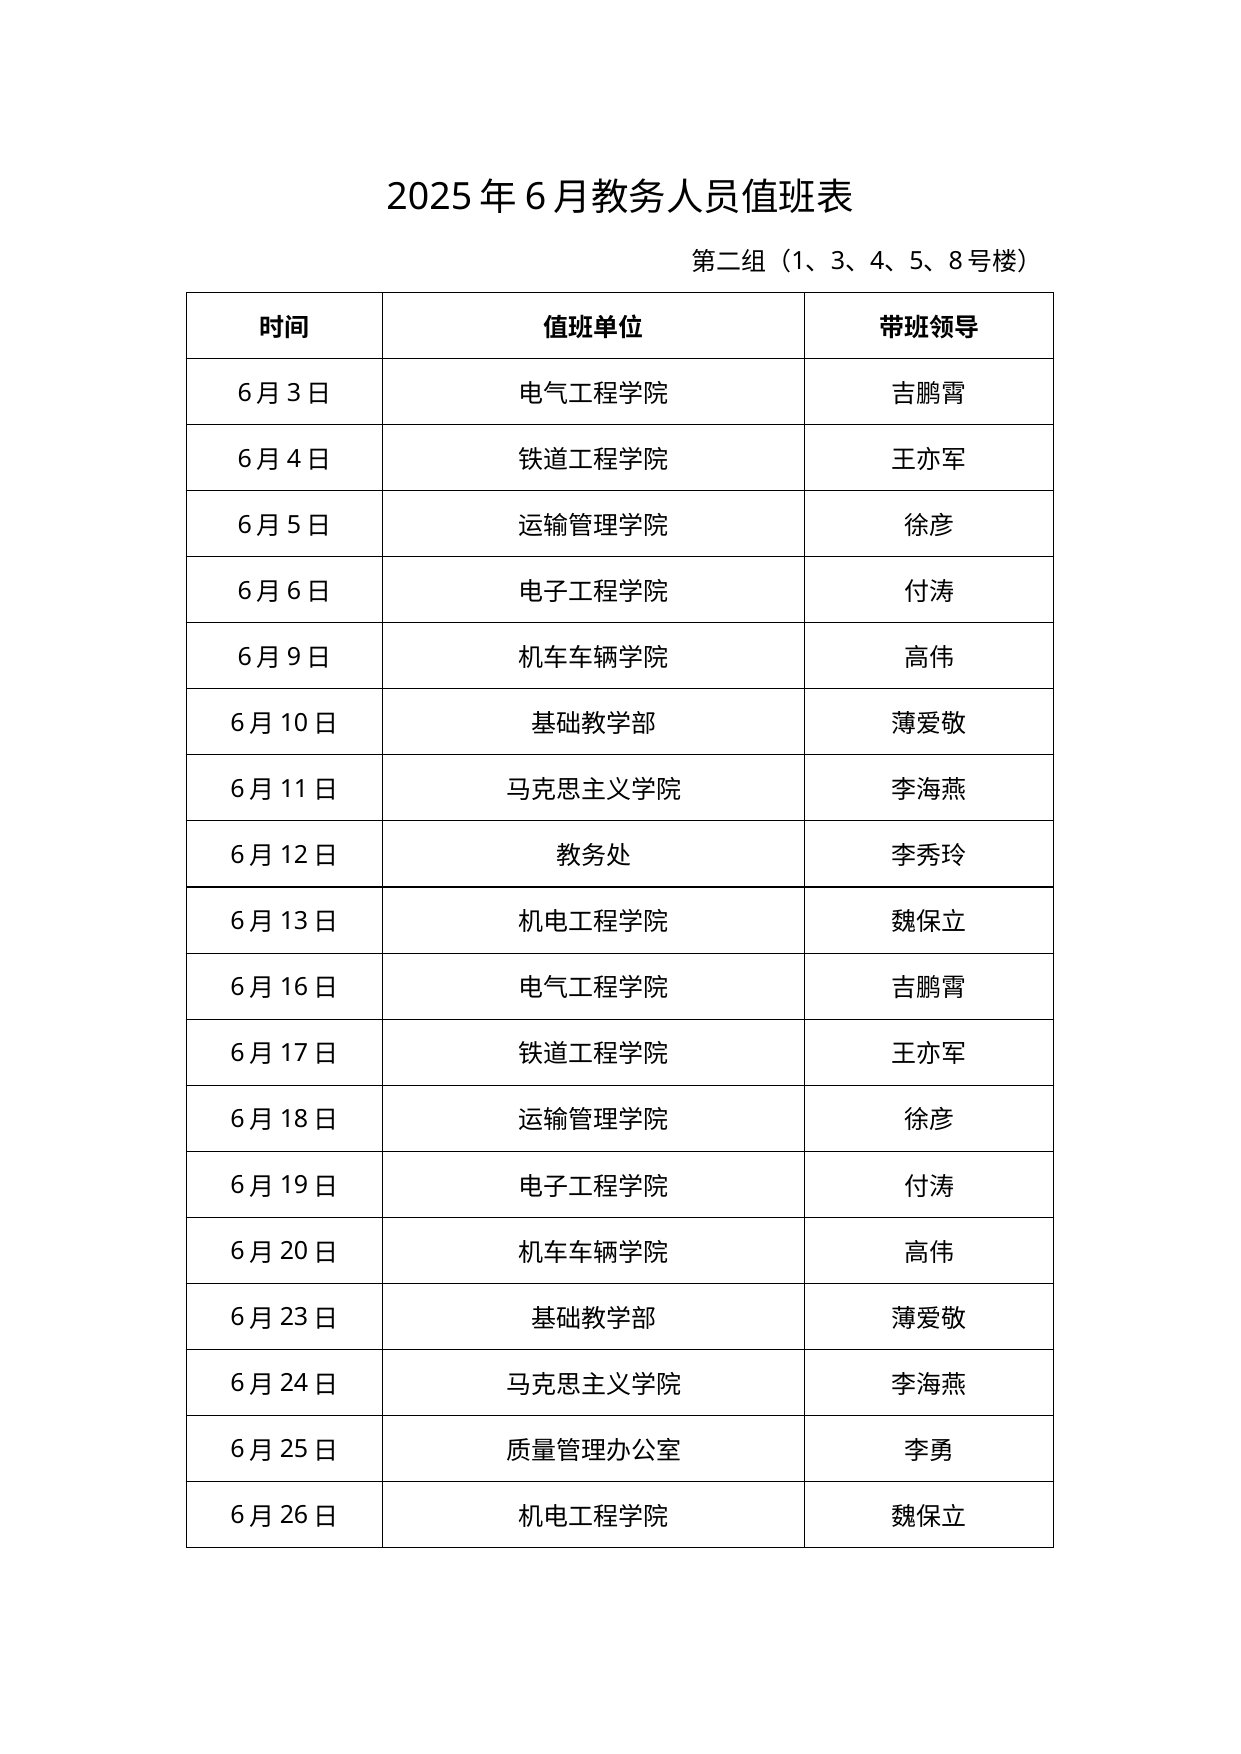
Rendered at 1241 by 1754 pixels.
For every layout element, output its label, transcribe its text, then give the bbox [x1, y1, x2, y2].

table_cell 教务处 [383, 821, 804, 886]
table_header 2025年6月教务人员值班表 [186, 162, 1054, 227]
table_cell 徐彦 [805, 491, 1053, 556]
table_cell 6月18日 [187, 1086, 382, 1151]
table_cell 运输管理学院 [383, 491, 804, 556]
table_cell 付涛 [805, 557, 1053, 622]
table_cell 机车车辆学院 [383, 1218, 804, 1283]
table_cell 带班领导 [805, 293, 1053, 358]
table_cell 6月24日 [187, 1350, 382, 1415]
table_cell 薄爱敬 [805, 1284, 1053, 1349]
table_cell 马克思主义学院 [383, 1350, 804, 1415]
table_cell 6月16日 [187, 954, 382, 1018]
table_cell 李海燕 [805, 1350, 1053, 1415]
table_cell 运输管理学院 [383, 1086, 804, 1151]
table_cell 徐彦 [805, 1086, 1053, 1151]
table_cell 高伟 [805, 623, 1053, 688]
table_cell 6月5日 [187, 491, 382, 556]
table_cell 薄爱敬 [805, 689, 1053, 754]
table_cell 高伟 [805, 1218, 1053, 1283]
table_cell 6月20日 [187, 1218, 382, 1283]
table_cell 李勇 [805, 1416, 1053, 1481]
table_cell 6月6日 [187, 557, 382, 622]
table_cell 李海燕 [805, 755, 1053, 820]
table_cell 基础教学部 [383, 689, 804, 754]
table_cell 6月23日 [187, 1284, 382, 1349]
table_cell 6月9日 [187, 623, 382, 688]
table_cell 6月19日 [187, 1152, 382, 1217]
table_cell 马克思主义学院 [383, 755, 804, 820]
table_cell 6月11日 [187, 755, 382, 820]
table_cell 6月13日 [187, 888, 382, 952]
table_cell 电气工程学院 [383, 359, 804, 424]
table_cell 机车车辆学院 [383, 623, 804, 688]
table_cell 魏保立 [805, 1482, 1053, 1547]
table_cell 值班单位 [383, 293, 804, 358]
table_cell 第二组（1、3、4、5、8号楼） [186, 227, 1054, 292]
table_cell 魏保立 [805, 888, 1053, 952]
table_cell 基础教学部 [383, 1284, 804, 1349]
table_cell 吉鹏霄 [805, 359, 1053, 424]
table_cell 6月26日 [187, 1482, 382, 1547]
table_cell 6月12日 [187, 821, 382, 886]
table_cell 王亦军 [805, 425, 1053, 490]
table_cell 6月4日 [187, 425, 382, 490]
table_cell 机电工程学院 [383, 888, 804, 952]
table_cell 付涛 [805, 1152, 1053, 1217]
table_cell 质量管理办公室 [383, 1416, 804, 1481]
table_cell 6月25日 [187, 1416, 382, 1481]
table_cell 电子工程学院 [383, 1152, 804, 1217]
table_cell 电子工程学院 [383, 557, 804, 622]
table_cell 6月17日 [187, 1020, 382, 1084]
table_cell 铁道工程学院 [383, 425, 804, 490]
table_cell 时间 [187, 293, 382, 358]
table_cell 6月3日 [187, 359, 382, 424]
table_cell 吉鹏霄 [805, 954, 1053, 1018]
table_cell 机电工程学院 [383, 1482, 804, 1547]
table_cell 王亦军 [805, 1020, 1053, 1084]
table_cell 铁道工程学院 [383, 1020, 804, 1084]
table_cell 李秀玲 [805, 821, 1053, 886]
table_cell 电气工程学院 [383, 954, 804, 1018]
table_cell 6月10日 [187, 689, 382, 754]
